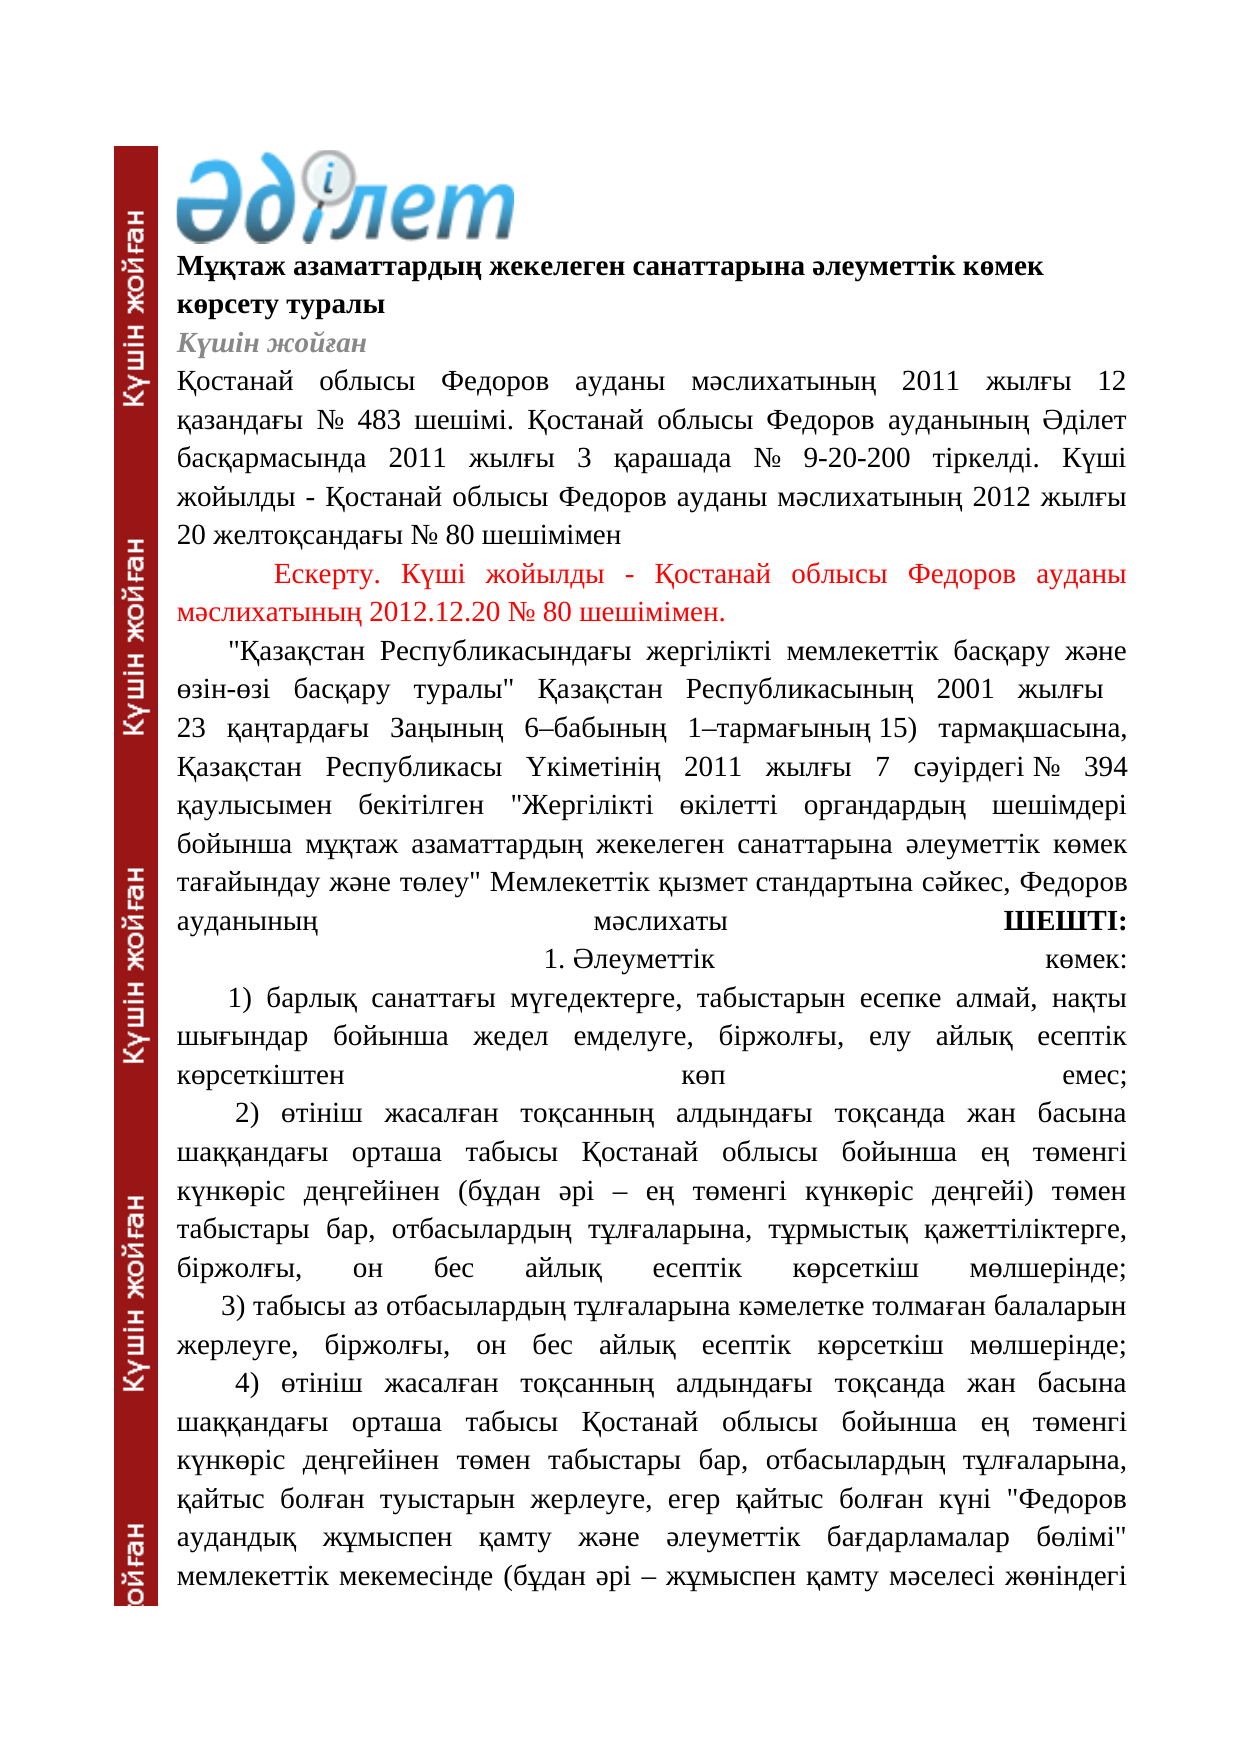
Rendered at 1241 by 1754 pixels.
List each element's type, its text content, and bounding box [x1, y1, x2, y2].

picture [114, 320, 158, 325]
text Ескерту. Күші жойылды - Қостанай облысы Федоров ауданы мәслихатының 2012.12.20 № 80 шешімімен. [112, 556, 1128, 628]
text Мұқтаж азаматтардың жекелеген санаттарына әлеуметтік көмек көрсету туралы [112, 248, 1128, 320]
picture [114, 551, 158, 556]
picture [114, 358, 158, 363]
picture [176, 150, 515, 244]
picture [114, 1592, 158, 1606]
text Күшін жойған [112, 325, 1128, 358]
text Қостанай облысы Федоров ауданы мәслихатының 2011 жылғы 12 қазандағы № 483 шешімі. Қостанай облысы Федоров ауданының Әділет басқармасында 2011 жылғы 3 қарашада № 9-20-200 тіркелді. Күші жойылды - Қостанай облысы Федоров ауданы мәслихатының 2012 жылғы 20 желтоқсандағы № 80 шешімімен [112, 363, 1128, 551]
picture [114, 146, 158, 248]
picture [114, 628, 158, 633]
